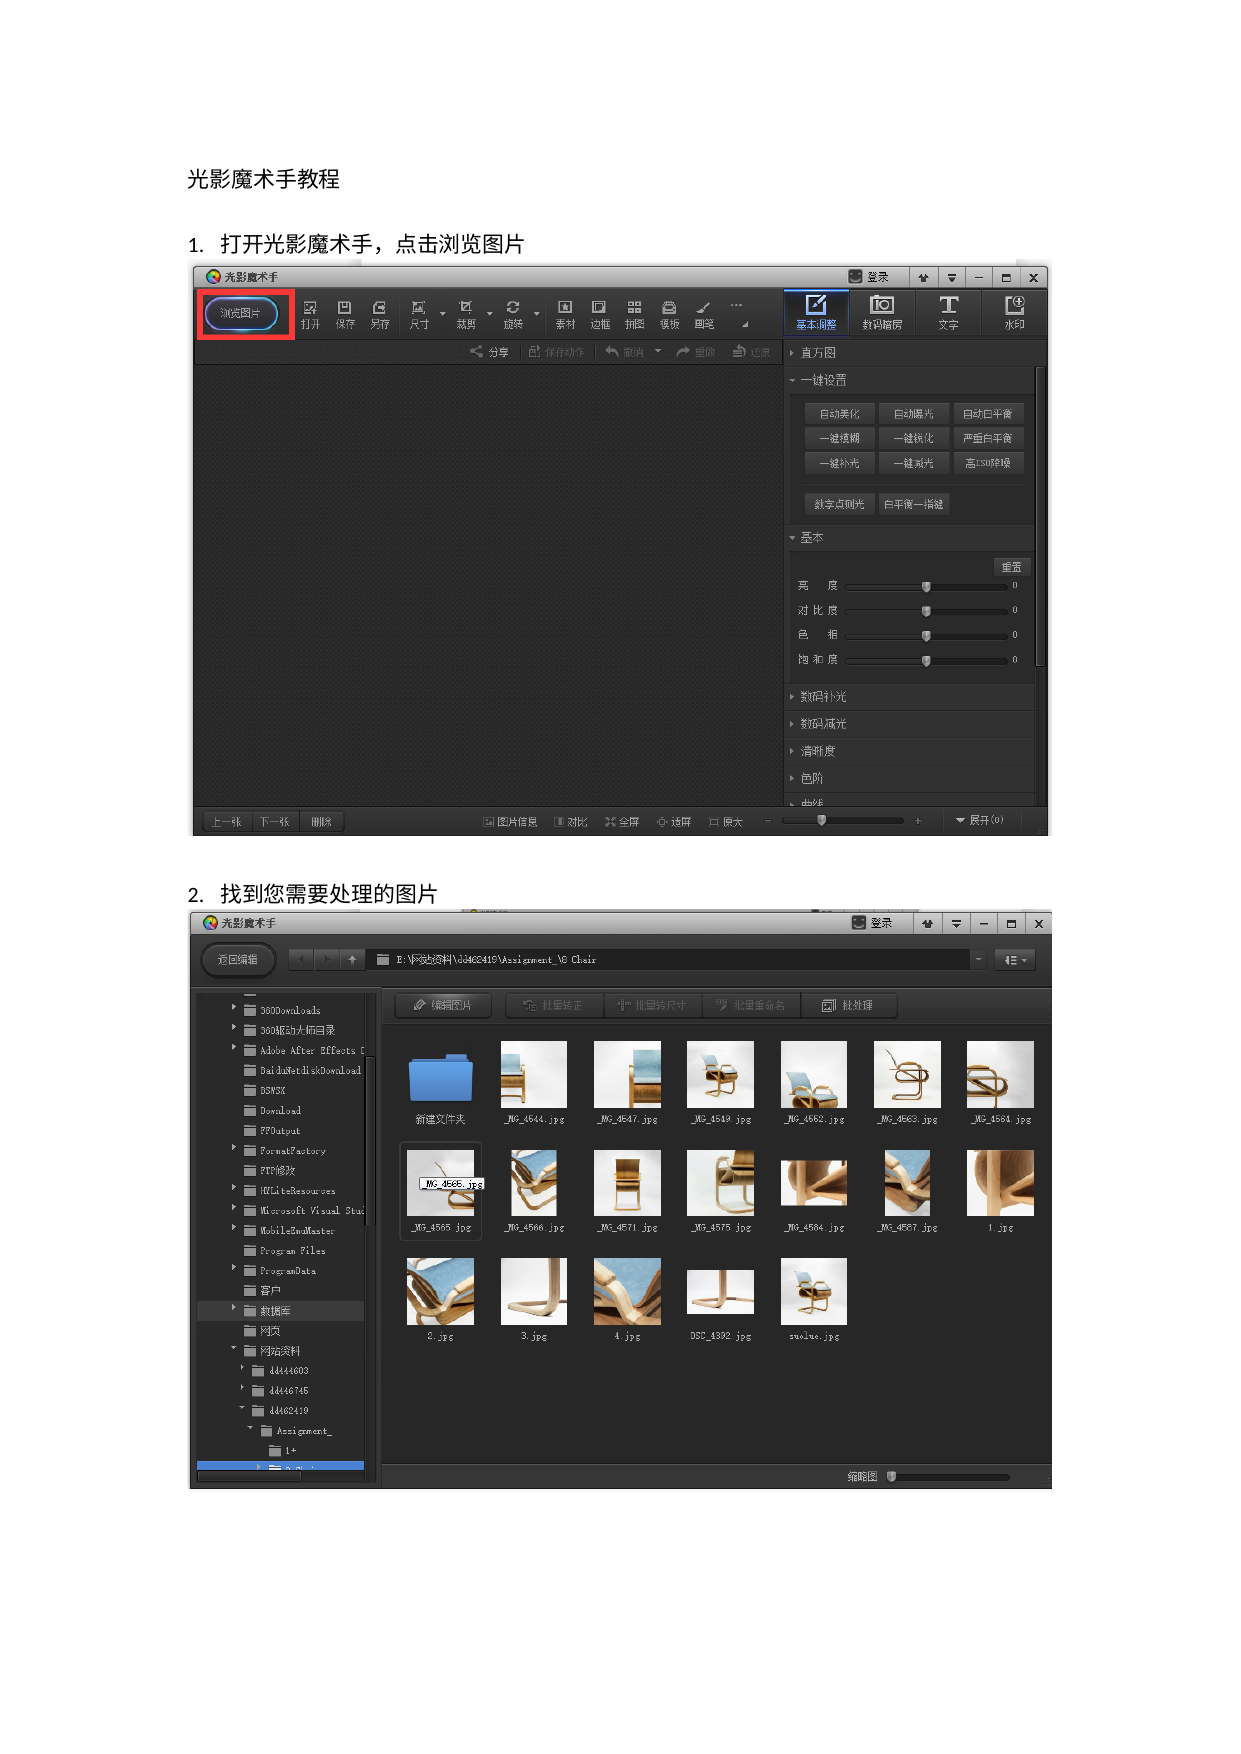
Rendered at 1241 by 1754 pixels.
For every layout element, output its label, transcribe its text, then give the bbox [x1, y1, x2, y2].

text 光影魔术手教程 [187, 162, 1053, 194]
picture [187, 909, 1052, 1492]
list 打开光影魔术手，点击浏览图片 [187, 227, 1053, 259]
list 找到您需要处理的图片 [187, 877, 1053, 909]
picture [187, 259, 1053, 836]
